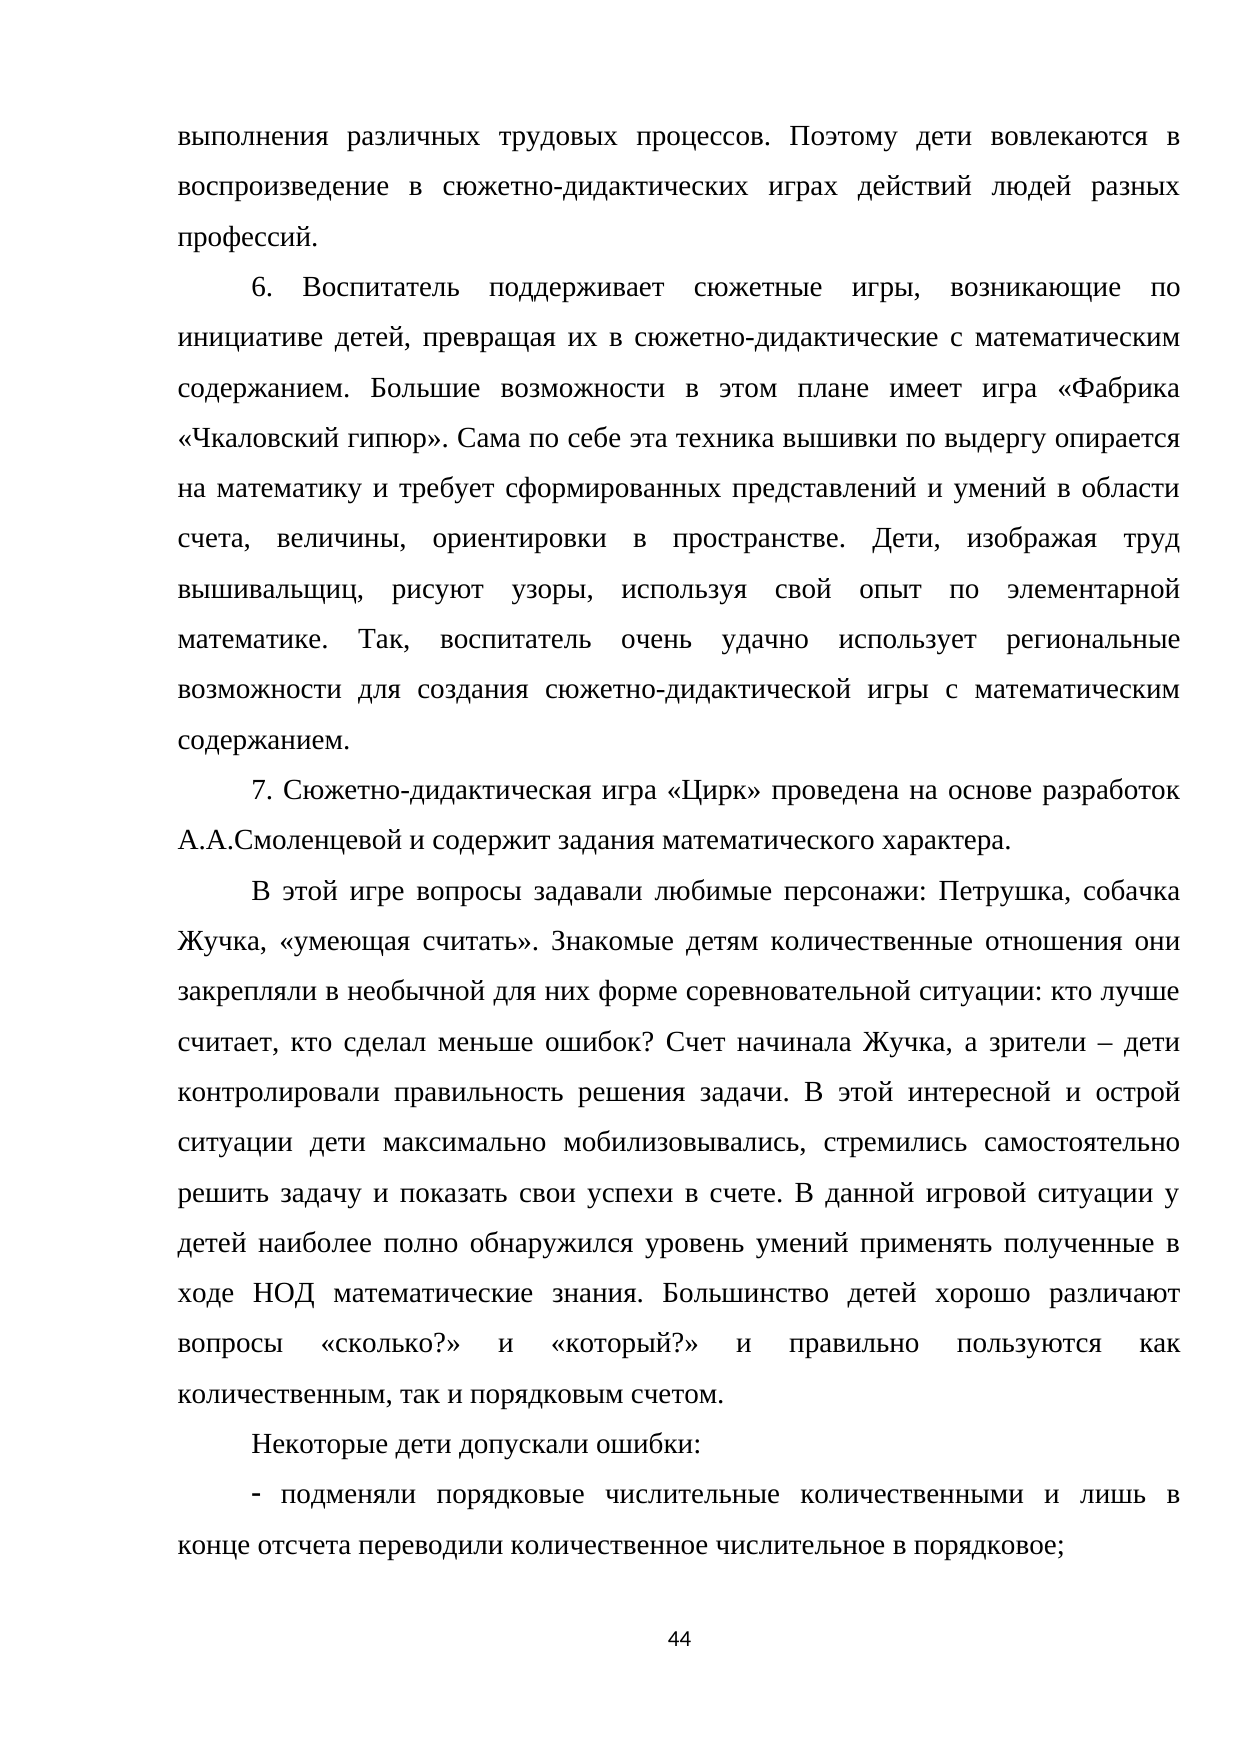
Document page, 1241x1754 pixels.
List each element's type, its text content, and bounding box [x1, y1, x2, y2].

list подменяли порядковые числительные количественными и лишь в конце отсчета переводили количественное числительное в порядковое; [177, 1477, 1181, 1561]
text Некоторые дети допускали ошибки: [177, 1426, 1181, 1460]
text 6. Воспитатель поддерживает сюжетные игры, возникающие по инициативе детей, превращая их в сюжетно-дидактические с математическим содержанием. Большие возможности в этом плане имеет игра «Фабрика «Чкаловский гипюр». Сама по себе эта техника вышивки по выдергу опирается на математику и требует сформированных представлений и умений в области счета, величины, ориентировки в пространстве. Дети, изображая труд вышивальщиц, рисуют узоры, используя свой опыт по элементарной математике. Так, воспитатель очень удачно использует региональные возможности для создания сюжетно-дидактической игры с математическим содержанием. [177, 269, 1181, 755]
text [177, 118, 1181, 252]
text 7. Сюжетно-дидактическая игра «Цирк» проведена на основе разработок А.А.Смоленцевой и содержит задания математического характера. [177, 772, 1181, 856]
text В этой игре вопросы задавали любимые персонажи: Петрушка, собачка Жучка, «умеющая считать». Знакомые детям количественные отношения они закрепляли в необычной для них форме соревновательной ситуации: кто лучше считает, кто сделал меньше ошибок? Счет начинала Жучка, а зрители – дети контролировали правильность решения задачи. В этой интересной и острой ситуации дети максимально мобилизовывались, стремились самостоятельно решить задачу и показать свои успехи в счете. В данной игровой ситуации у детей наиболее полно обнаружился уровень умений применять полученные в ходе НОД математические знания. Большинство детей хорошо различают вопросы «сколько?» и «который?» и правильно пользуются как количественным, так и порядковым счетом. [177, 873, 1181, 1409]
